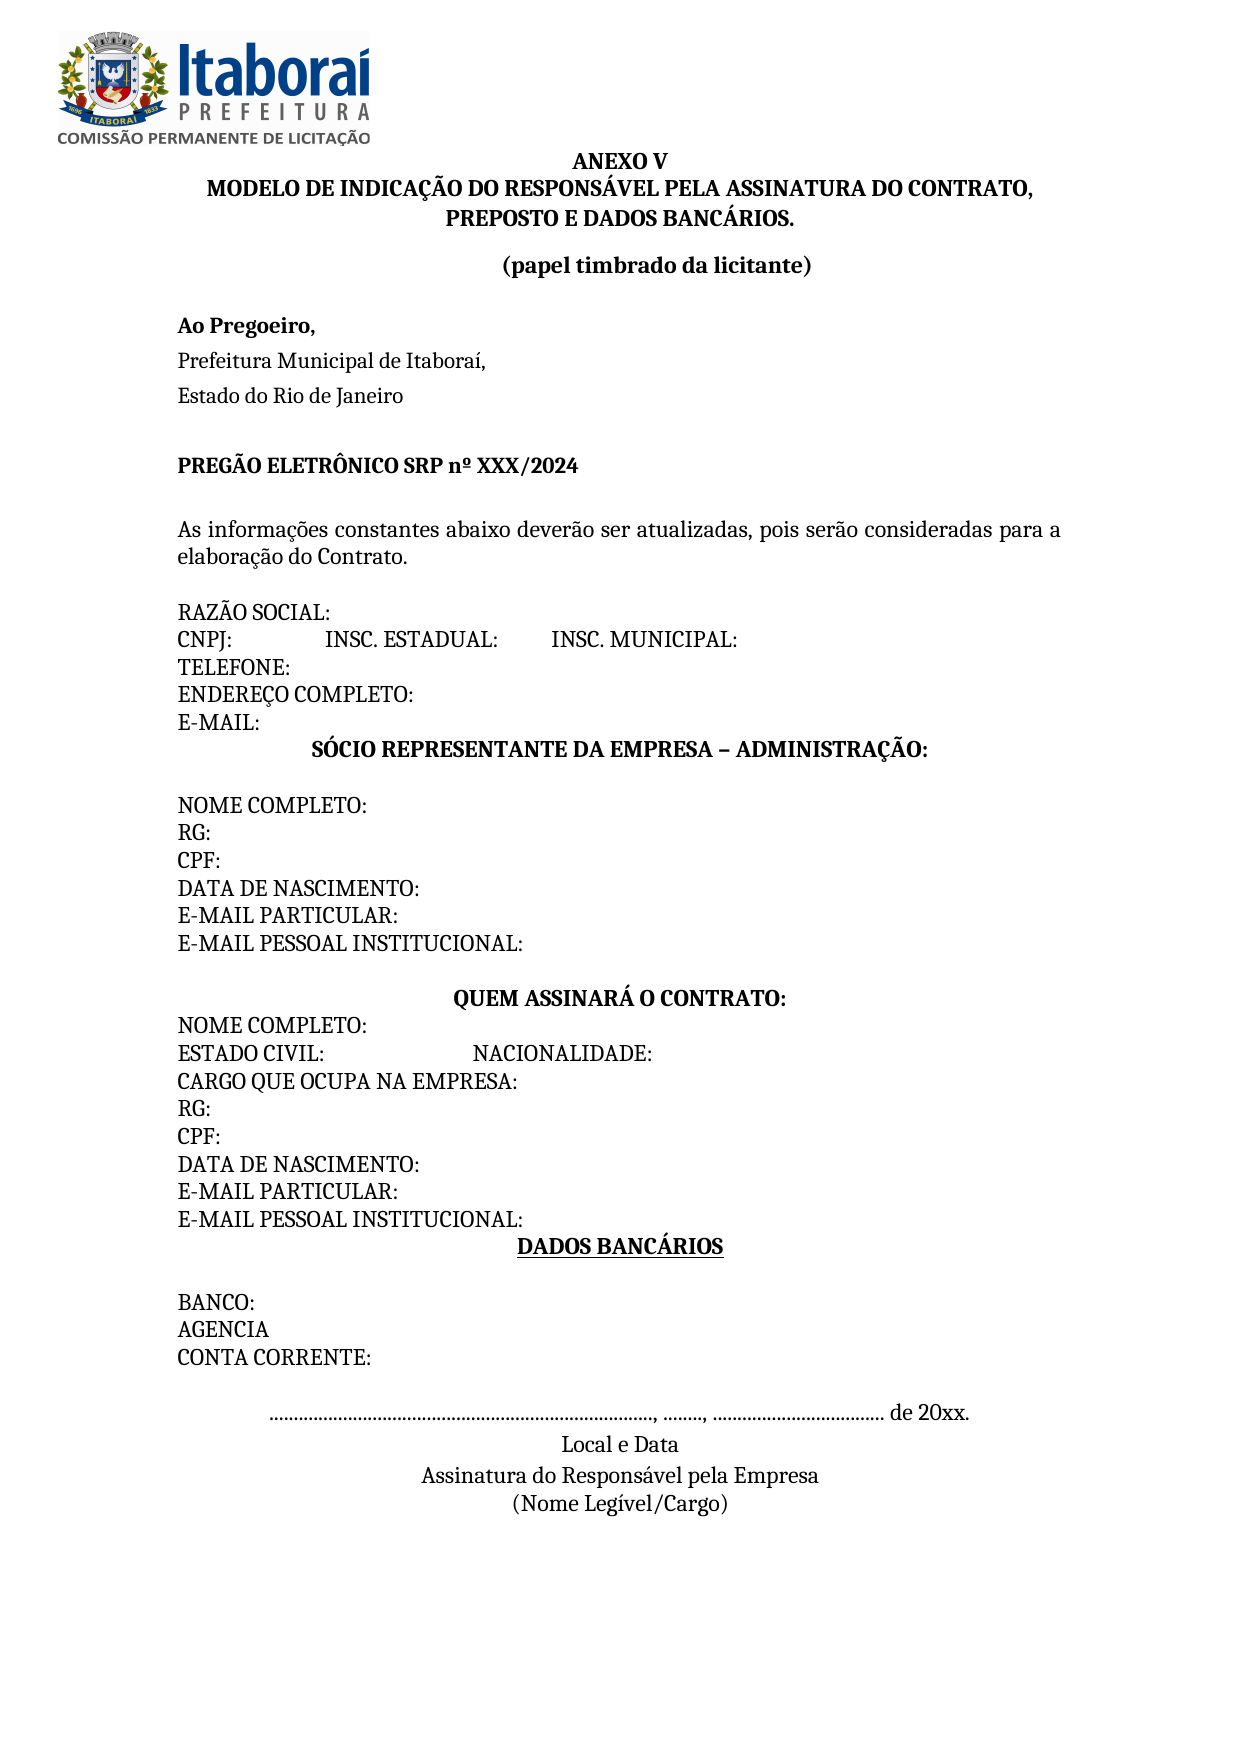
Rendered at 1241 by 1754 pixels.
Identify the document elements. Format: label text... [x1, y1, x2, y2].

text RG: [177, 819, 1063, 847]
picture [57, 31, 369, 146]
text DADOS BANCÁRIOS [177, 1233, 1063, 1261]
text .............................................................................., ........, ................................... de 20xx. [177, 1399, 1063, 1426]
text E-MAIL PARTICULAR: [177, 1178, 1063, 1206]
text ENDEREÇO COMPLETO: [177, 681, 1063, 709]
text AGENCIA [177, 1316, 1063, 1344]
text Local e Data [177, 1431, 1063, 1458]
text NOME COMPLETO: [177, 792, 1063, 819]
text E-MAIL PESSOAL INSTITUCIONAL: [177, 1206, 1063, 1233]
text Prefeitura Municipal de Itaboraí, [177, 348, 1063, 374]
text BANCO: [177, 1288, 1063, 1316]
text As informações constantes abaixo deverão ser atualizadas, pois serão consideradas para a elaboração do Contrato. [177, 516, 1063, 571]
text MODELO DE INDICAÇÃO DO RESPONSÁVEL PELA ASSINATURA DO CONTRATO, PREPOSTO E DADOS BANCÁRIOS. [177, 175, 1063, 233]
text CARGO QUE OCUPA NA EMPRESA: [177, 1068, 1063, 1095]
text NOME COMPLETO: [177, 1012, 1063, 1040]
text ESTADO CIVIL: NACIONALIDADE: [177, 1040, 1063, 1068]
text SÓCIO REPRESENTANTE DA EMPRESA – ADMINISTRAÇÃO: [177, 736, 1063, 764]
text CNPJ: INSC. ESTADUAL: INSC. MUNICIPAL: [177, 626, 1063, 653]
text DATA DE NASCIMENTO: [177, 1150, 1063, 1178]
text CPF: [177, 847, 1063, 874]
text (papel timbrado da licitante) [251, 251, 1063, 279]
text RG: [177, 1095, 1063, 1123]
text TELEFONE: [177, 653, 1063, 681]
text RAZÃO SOCIAL: [177, 598, 1063, 626]
text CONTA CORRENTE: [177, 1344, 1063, 1371]
text E-MAIL PESSOAL INSTITUCIONAL: [177, 929, 1063, 957]
text (Nome Legível/Cargo) [177, 1490, 1063, 1517]
text CPF: [177, 1123, 1063, 1150]
text ANEXO V [177, 148, 1063, 175]
text DATA DE NASCIMENTO: [177, 874, 1063, 902]
text E-MAIL PARTICULAR: [177, 902, 1063, 929]
text QUEM ASSINARÁ O CONTRATO: [177, 985, 1063, 1012]
text PREGÃO ELETRÔNICO SRP nº XXX/2024 [177, 453, 1063, 479]
text E-MAIL: [177, 709, 1063, 736]
text Ao Pregoeiro, [177, 313, 1063, 339]
text Estado do Rio de Janeiro [177, 383, 1063, 409]
text Assinatura do Responsável pela Empresa [177, 1462, 1063, 1490]
